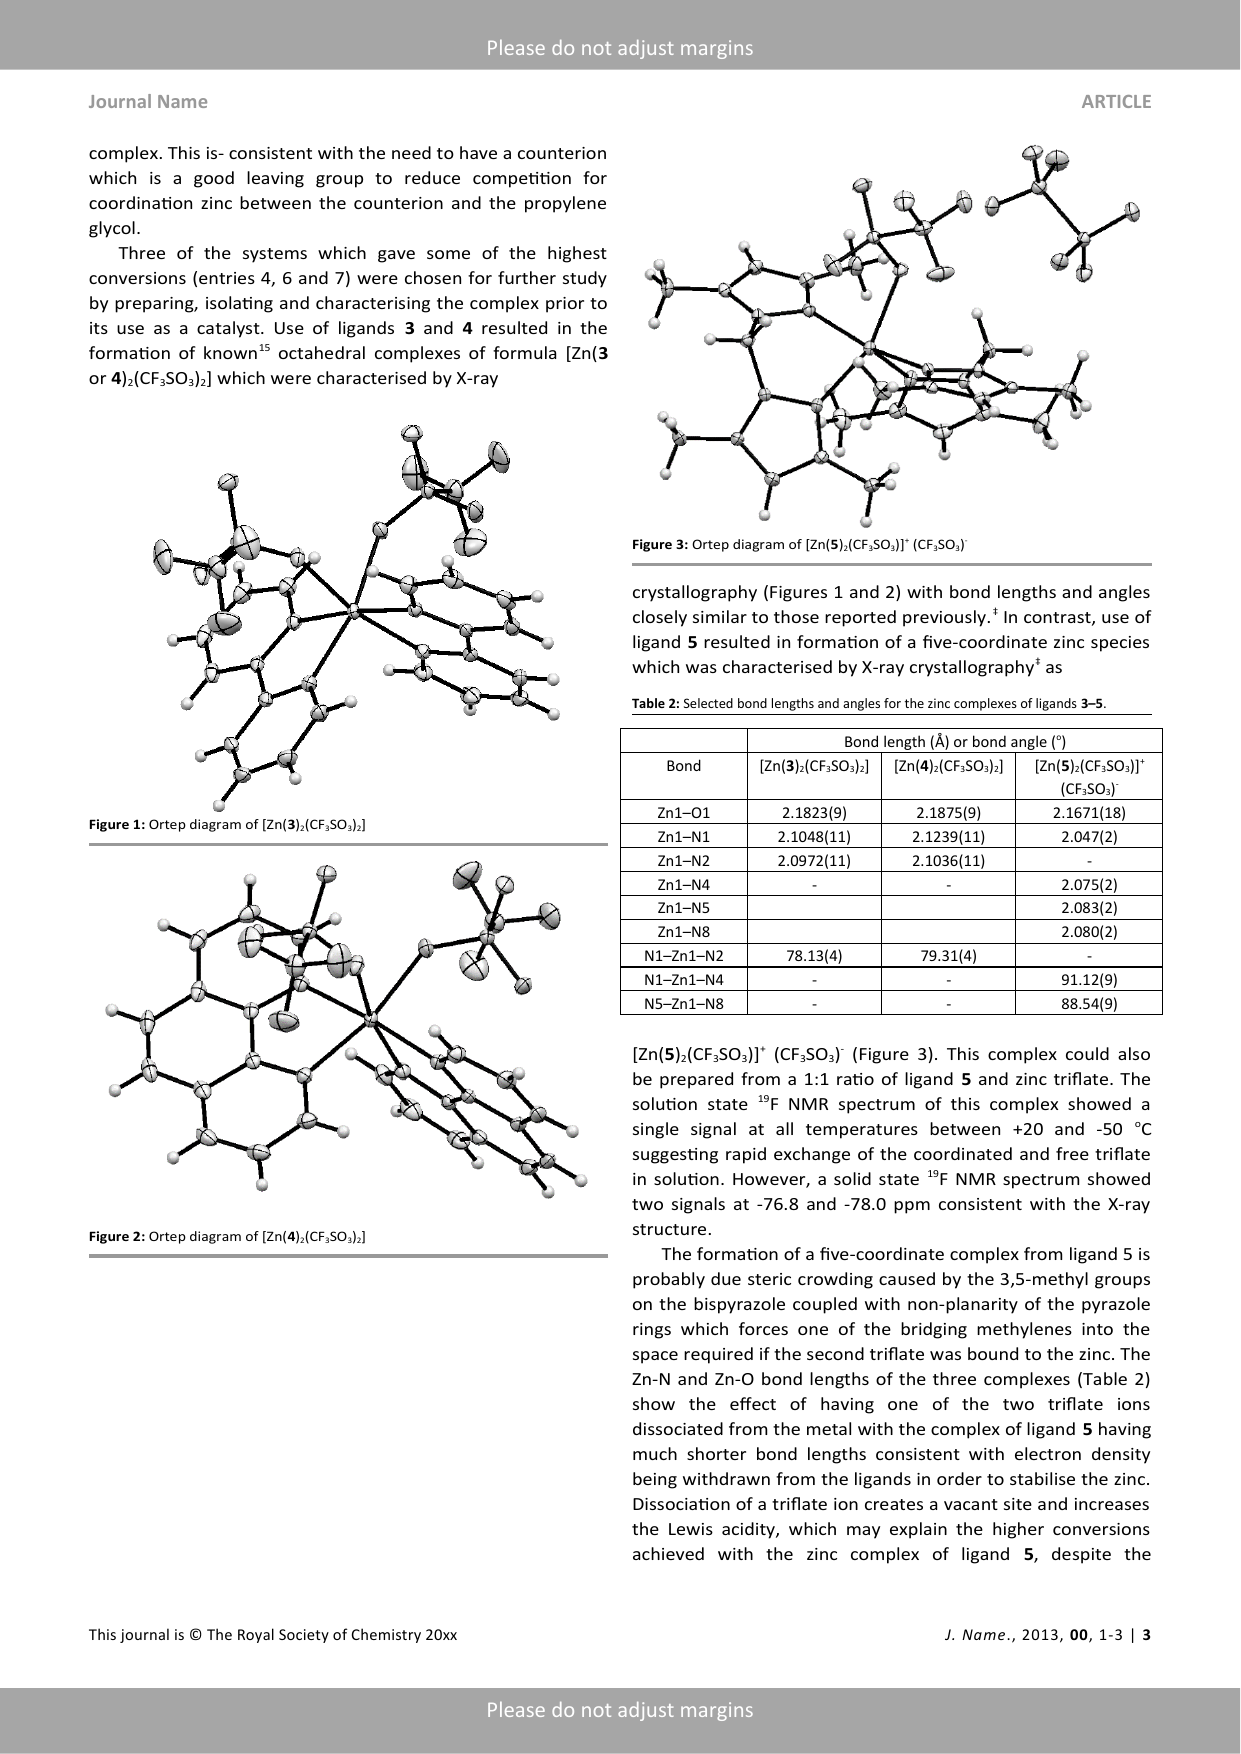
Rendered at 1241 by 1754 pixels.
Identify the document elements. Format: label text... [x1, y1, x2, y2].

table_cell 88.54(9) [1016, 991, 1162, 1014]
table_cell N1–Zn1–N4 [621, 968, 747, 990]
table_cell [882, 920, 1015, 942]
table_cell 2.083(2) [1016, 896, 1162, 918]
table_cell 2.1671(18) [1016, 800, 1162, 823]
table_cell - [882, 872, 1015, 894]
table_cell 2.1823(9) [748, 800, 881, 823]
picture [632, 139, 1152, 536]
text crystallography (Figures 1 and 2) with bond lengths and angles closely similar to those reported previously.‡ In contrast, use of ligand 5 resulted in formation of a five-coordinate zinc species which was characterised by X-ray crystallography‡ as [632, 578, 1152, 678]
table_cell Bond [621, 753, 747, 799]
table_cell Zn1–N5 [621, 896, 747, 918]
table_cell 2.1239(11) [882, 824, 1015, 847]
table_cell 2.0972(11) [748, 848, 881, 871]
table_cell [Zn(4)2(CF3SO3)2] [882, 753, 1015, 799]
table_cell - [882, 991, 1015, 1014]
table_cell [748, 920, 881, 942]
table_cell 2.075(2) [1016, 872, 1162, 894]
table_cell 78.13(4) [748, 944, 881, 966]
table_cell N5–Zn1–N8 [621, 991, 747, 1014]
text Figure 3: Ortep diagram of [Zn(5)2(CF3SO3)]+ (CF3SO3)- [632, 540, 1152, 563]
table_cell 2.1875(9) [882, 800, 1015, 823]
table_cell Zn1–N4 [621, 872, 747, 894]
text Three of the systems which gave some of the highest conversions (entries 4, 6 and 7) were chosen for further study by preparing, isolating and characterising the complex prior to its use as a catalyst. Use of ligands 3 and 4 resulted in the formation of known15 octahedral complexes of formula [Zn(3 or 4)2(CF3SO3)2] which were characterised by X-ray [89, 239, 608, 389]
table_cell 79.31(4) [882, 944, 1015, 966]
table_cell N1–Zn1–N2 [621, 944, 747, 966]
table_header [621, 729, 747, 752]
table_cell [748, 896, 881, 918]
text Figure 1: Ortep diagram of [Zn(3)2(CF3SO3)2] [89, 820, 608, 843]
text [Zn(5)2(CF3SO3)]+ (CF3SO3)- (Figure 3). This complex could also be prepared from a 1:1 ratio of ligand 5 and zinc triflate. The solution state 19F NMR spectrum of this complex showed a single signal at all temperatures between +20 and -50 oC suggesting rapid exchange of the coordinated and free triflate in solution. However, a solid state 19F NMR spectrum showed two signals at -76.8 and -78.0 ppm consistent with the X-ray structure. [632, 1040, 1152, 1240]
table_cell Zn1–O1 [621, 800, 747, 823]
table_cell - [882, 968, 1015, 990]
table_cell [Zn(5)2(CF3SO3)]+ (CF3SO3)- [1016, 753, 1162, 799]
picture [122, 414, 575, 816]
table_cell - [748, 872, 881, 894]
table_cell - [1016, 944, 1162, 966]
picture [88, 858, 609, 1203]
table_cell Zn1–N1 [621, 824, 747, 847]
table_cell - [748, 991, 881, 1014]
title Table 2: Selected bond lengths and angles for the zinc complexes of ligands 3–5. [632, 691, 1152, 714]
table_cell Zn1–N2 [621, 848, 747, 871]
table_cell - [1016, 848, 1162, 871]
text Figure 2: Ortep diagram of [Zn(4)2(CF3SO3)2] [89, 1232, 608, 1254]
table_cell [882, 896, 1015, 918]
table_cell - [748, 968, 881, 990]
table_cell 2.080(2) [1016, 920, 1162, 942]
table_cell [Zn(3)2(CF3SO3)2] [748, 753, 881, 799]
table_header Bond length (Å) or bond angle (o) [748, 729, 1162, 752]
table_cell 2.1048(11) [748, 824, 881, 847]
table_cell 2.047(2) [1016, 824, 1162, 847]
table_cell 91.12(9) [1016, 968, 1162, 990]
table_cell 2.1036(11) [882, 848, 1015, 871]
table_cell Zn1–N8 [621, 920, 747, 942]
